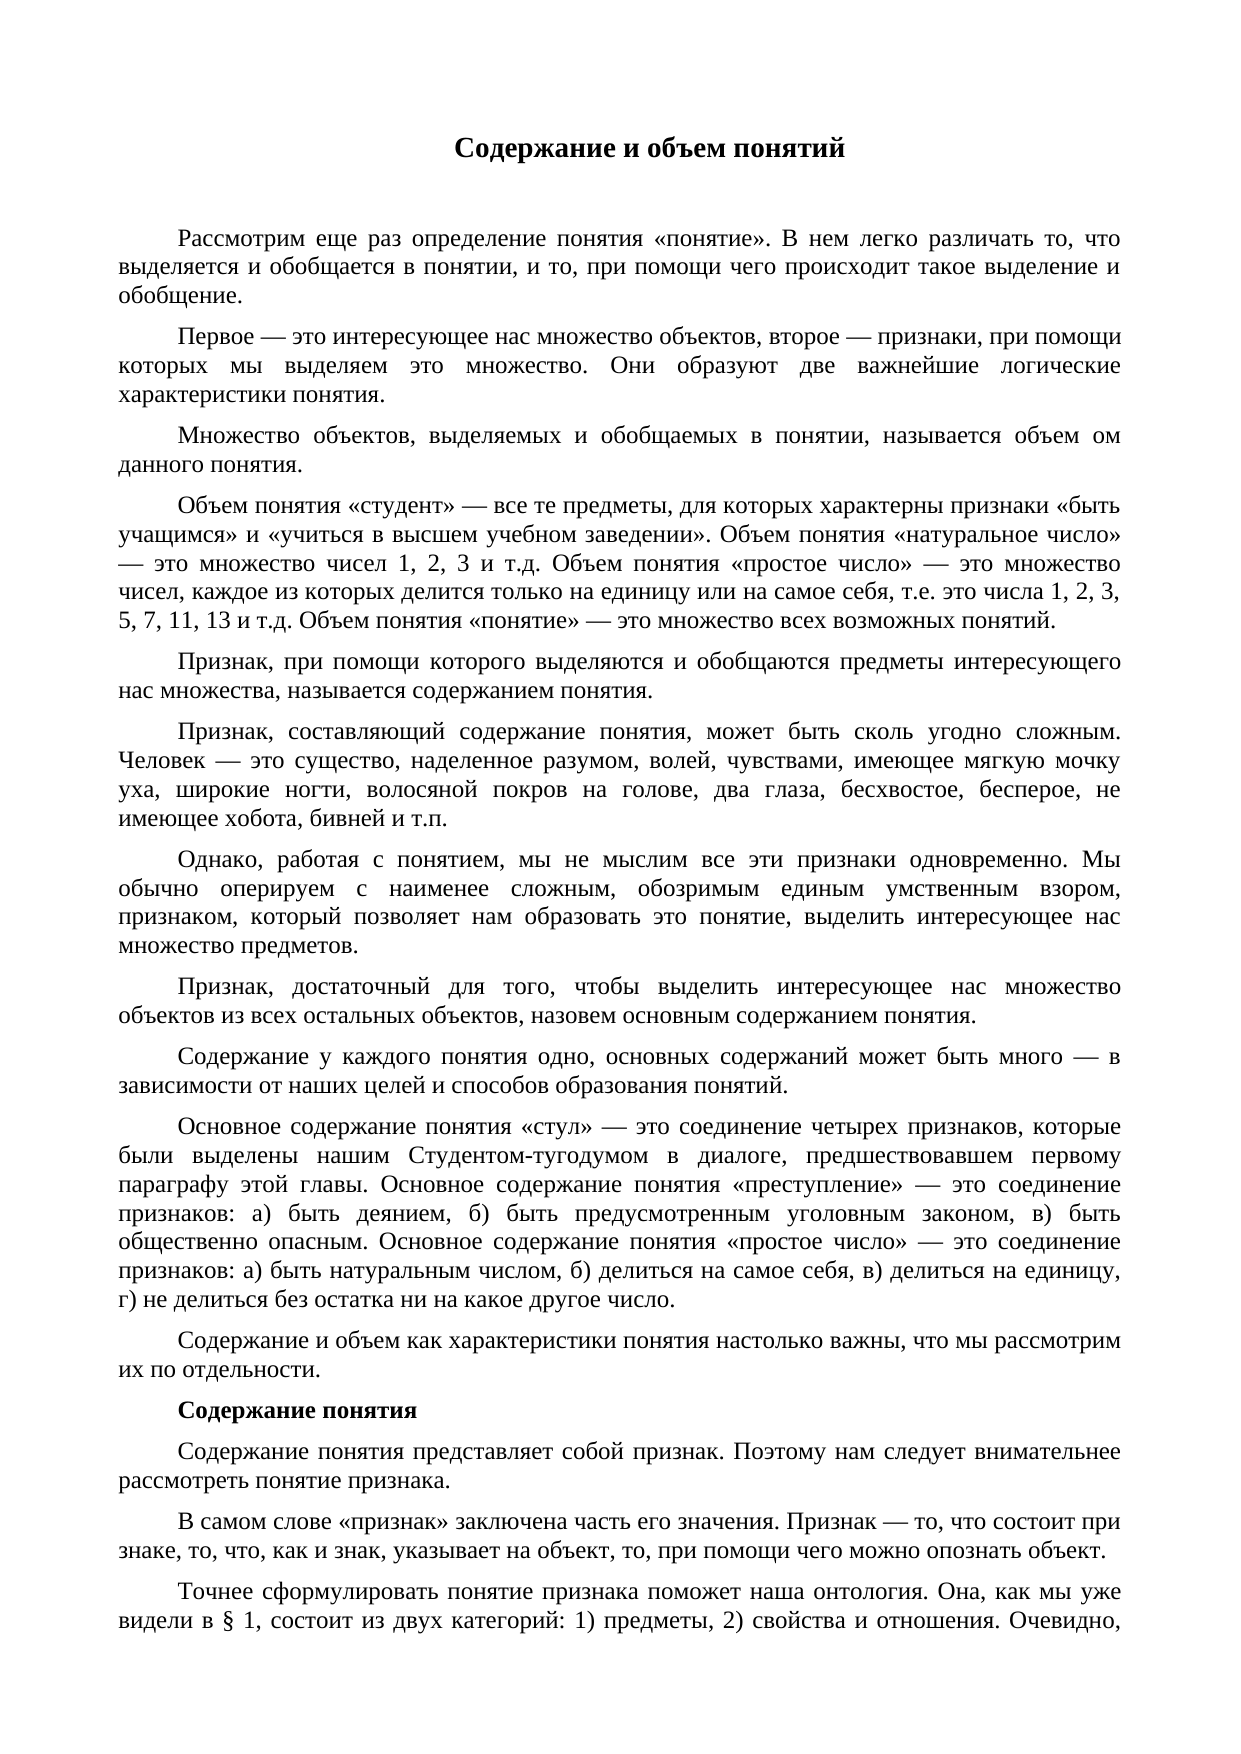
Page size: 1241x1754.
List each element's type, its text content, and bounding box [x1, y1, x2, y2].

text Содержание у каждого понятия одно, основных содержаний может быть много — в зависимости от наших целей и способов образования понятий. [118, 1041, 1122, 1099]
text Признак, составляющий содержание понятия, может быть сколь угодно сложным. Человек — это существо, наделенное разумом, волей, чувствами, имеющее мягкую мочку уха, широкие ногти, волосяной покров на голове, два глаза, бесхвостое, бесперое, не имеющее хобота, бивней и т.п. [118, 716, 1122, 831]
text Содержание понятия представляет собой признак. Поэтому нам следует внимательнее рассмотреть понятие признака. [118, 1436, 1122, 1494]
text Признак, достаточный для того, чтобы выделить интересующее нас множество объектов из всех остальных объектов, назовем основным содержанием понятия. [118, 971, 1122, 1029]
text Первое — это интересующее нас множество объектов, второе — признаки, при помощи которых мы выделяем это множество. Они образуют две важнейшие логические характеристики понятия. [118, 321, 1122, 408]
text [118, 1576, 1122, 1634]
text Объем понятия «студент» — все те предметы, для которых характерны признаки «быть учащимся» и «учиться в высшем учебном заведении». Объем понятия «натуральное число» — это множество чисел 1, 2, 3 и т.д. Объем понятия «простое число» — это множество чисел, каждое из которых делится только на единицу или на самое себя, т.е. это числа 1, 2, 3, 5, 7, 11, 13 и т.д. Объем понятия «понятие» — это множество всех возможных понятий. [118, 490, 1122, 634]
text Содержание и объем как характеристики понятия настолько важны, что мы рассмотрим их по отдельности. [118, 1325, 1122, 1383]
text Содержание и объем понятий [118, 131, 1122, 164]
text Основное содержание понятия «стул» — это соединение четырех признаков, которые были выделены нашим Студентом-тугодумом в диалоге, предшествовавшем первому параграфу этой главы. Основное содержание понятия «преступление» — это соединение признаков: а) быть деянием, б) быть предусмотренным уголовным законом, в) быть общественно опасным. Основное содержание понятия «простое число» — это соединение признаков: а) быть натуральным числом, б) делиться на самое себя, в) делиться на единицу, г) не делиться без остатка ни на какое другое число. [118, 1111, 1122, 1313]
text Множество объектов, выделяемых и обобщаемых в понятии, называется объем ом данного понятия. [118, 420, 1122, 478]
text В самом слове «признак» заключена часть его значения. Признак — то, что состоит при знаке, то, что, как и знак, указывает на объект, то, при помощи чего можно опознать объект. [118, 1506, 1122, 1564]
text Рассмотрим еще раз определение понятия «понятие». В нем легко различать то, что выделяется и обобщается в понятии, и то, при помощи чего происходит такое выделение и обобщение. [118, 223, 1122, 309]
text Однако, работая с понятием, мы не мыслим все эти признаки одновременно. Мы обычно оперируем с наименее сложным, обозримым единым умственным взором, признаком, который позволяет нам образовать это понятие, выделить интересующее нас множество предметов. [118, 844, 1122, 959]
text Признак, при помощи которого выделяются и обобщаются предметы интересующего нас множества, называется содержанием понятия. [118, 646, 1122, 704]
text Содержание понятия [118, 1395, 1122, 1424]
